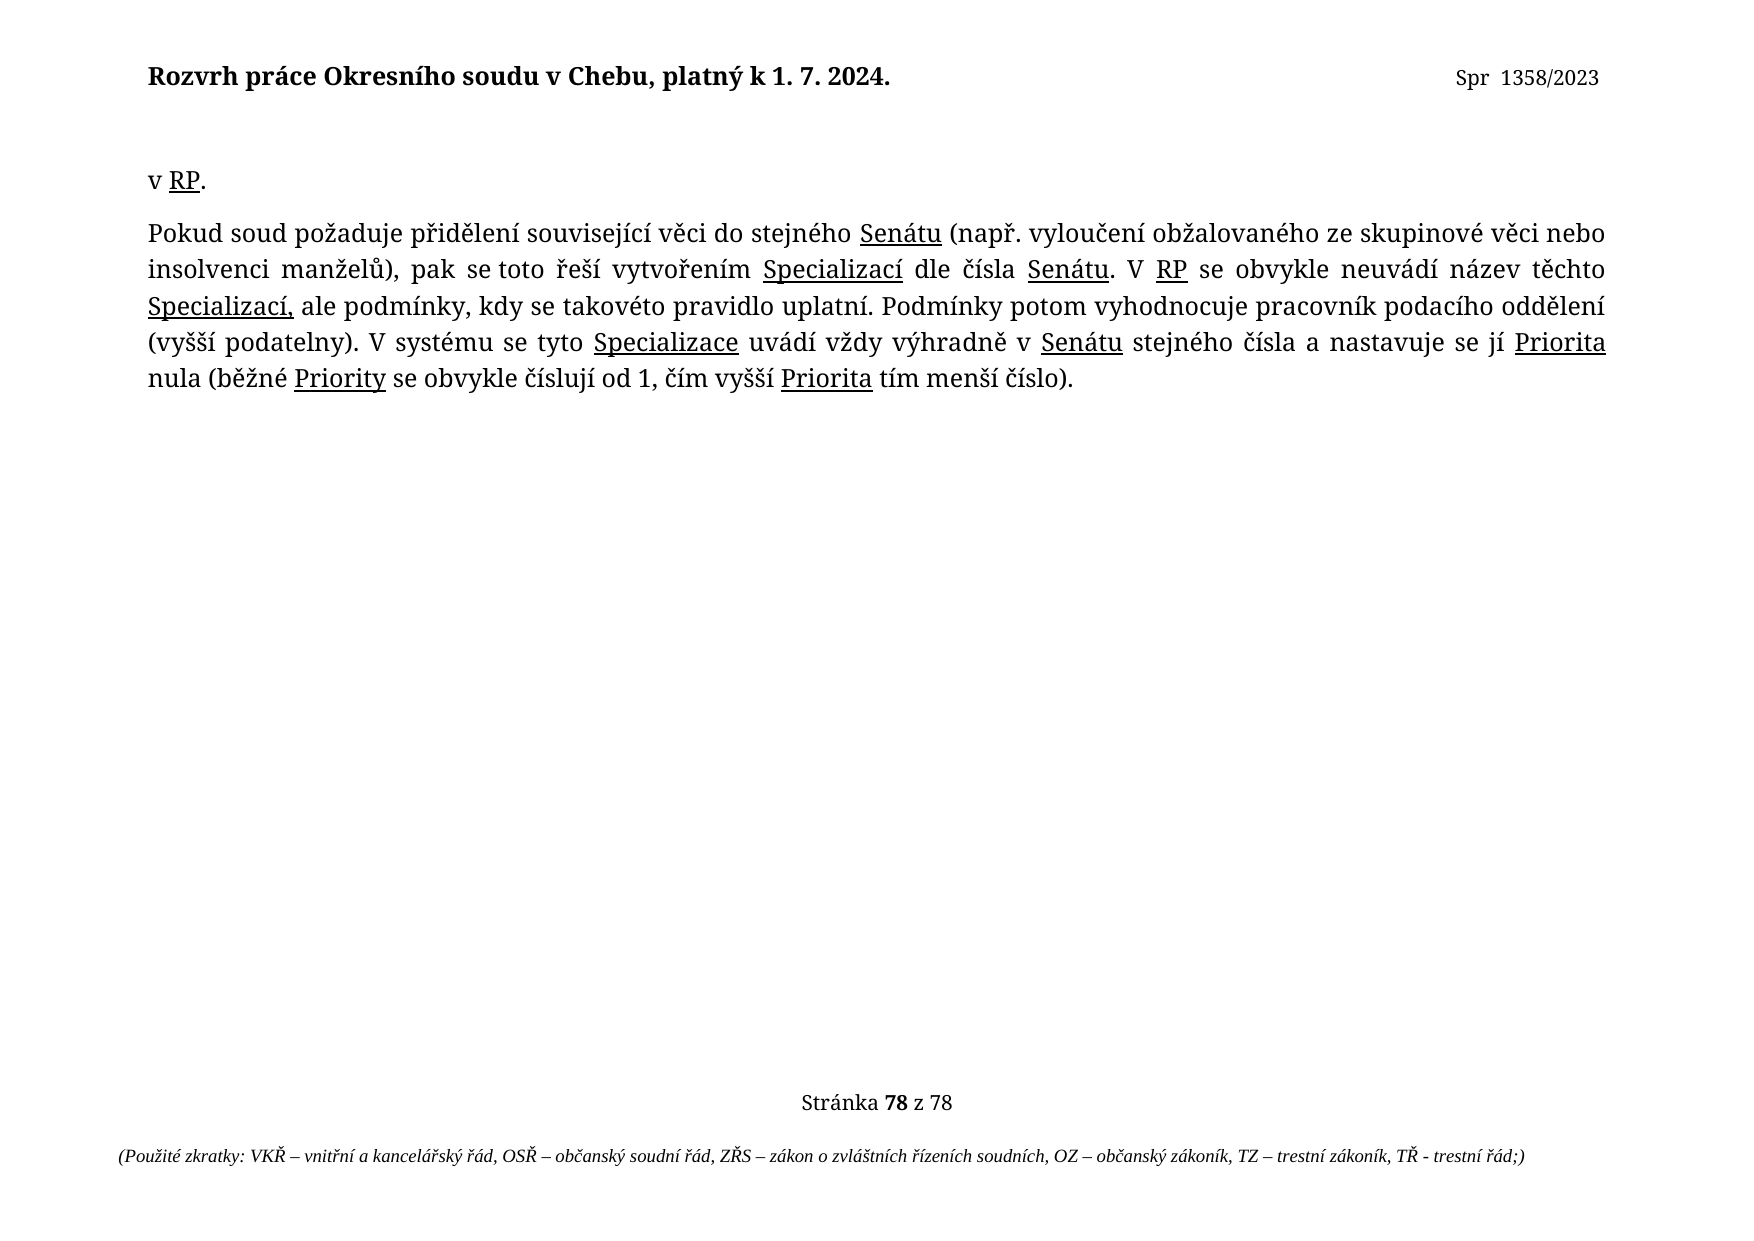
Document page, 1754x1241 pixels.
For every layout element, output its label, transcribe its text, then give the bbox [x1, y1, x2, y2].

text Pokud soud požaduje přidělení související věci do stejného Senátu (např. vyloučení obžalovaného ze skupinové věci nebo insolvenci manželů), pak se toto řeší vytvořením Specializací dle čísla Senátu. V RP se obvykle neuvádí název těchto Specializací, ale podmínky, kdy se takovéto pravidlo uplatní. Podmínky potom vyhodnocuje pracovník podacího oddělení (vyšší podatelny). V systému se tyto Specializace uvádí vždy výhradně v Senátu stejného čísla a nastavuje se jí Priorita nula (běžné Priority se obvykle číslují od 1, čím vyšší Priorita tím menší číslo). [148, 249, 1606, 281]
text Pokud soud požaduje přidělení související věci do stejného Senátu (např. vyloučení obžalovaného ze skupinové věci nebo insolvenci manželů), pak se toto řeší vytvořením Specializací dle čísla Senátu. V RP se obvykle neuvádí název těchto Specializací, ale podmínky, kdy se takovéto pravidlo uplatní. Podmínky potom vyhodnocuje pracovník podacího oddělení (vyšší podatelny). V systému se tyto Specializace uvádí vždy výhradně v Senátu stejného čísla a nastavuje se jí Priorita nula (běžné Priority se obvykle číslují od 1, čím vyšší Priorita tím menší číslo). [148, 359, 1606, 395]
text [148, 162, 1606, 197]
